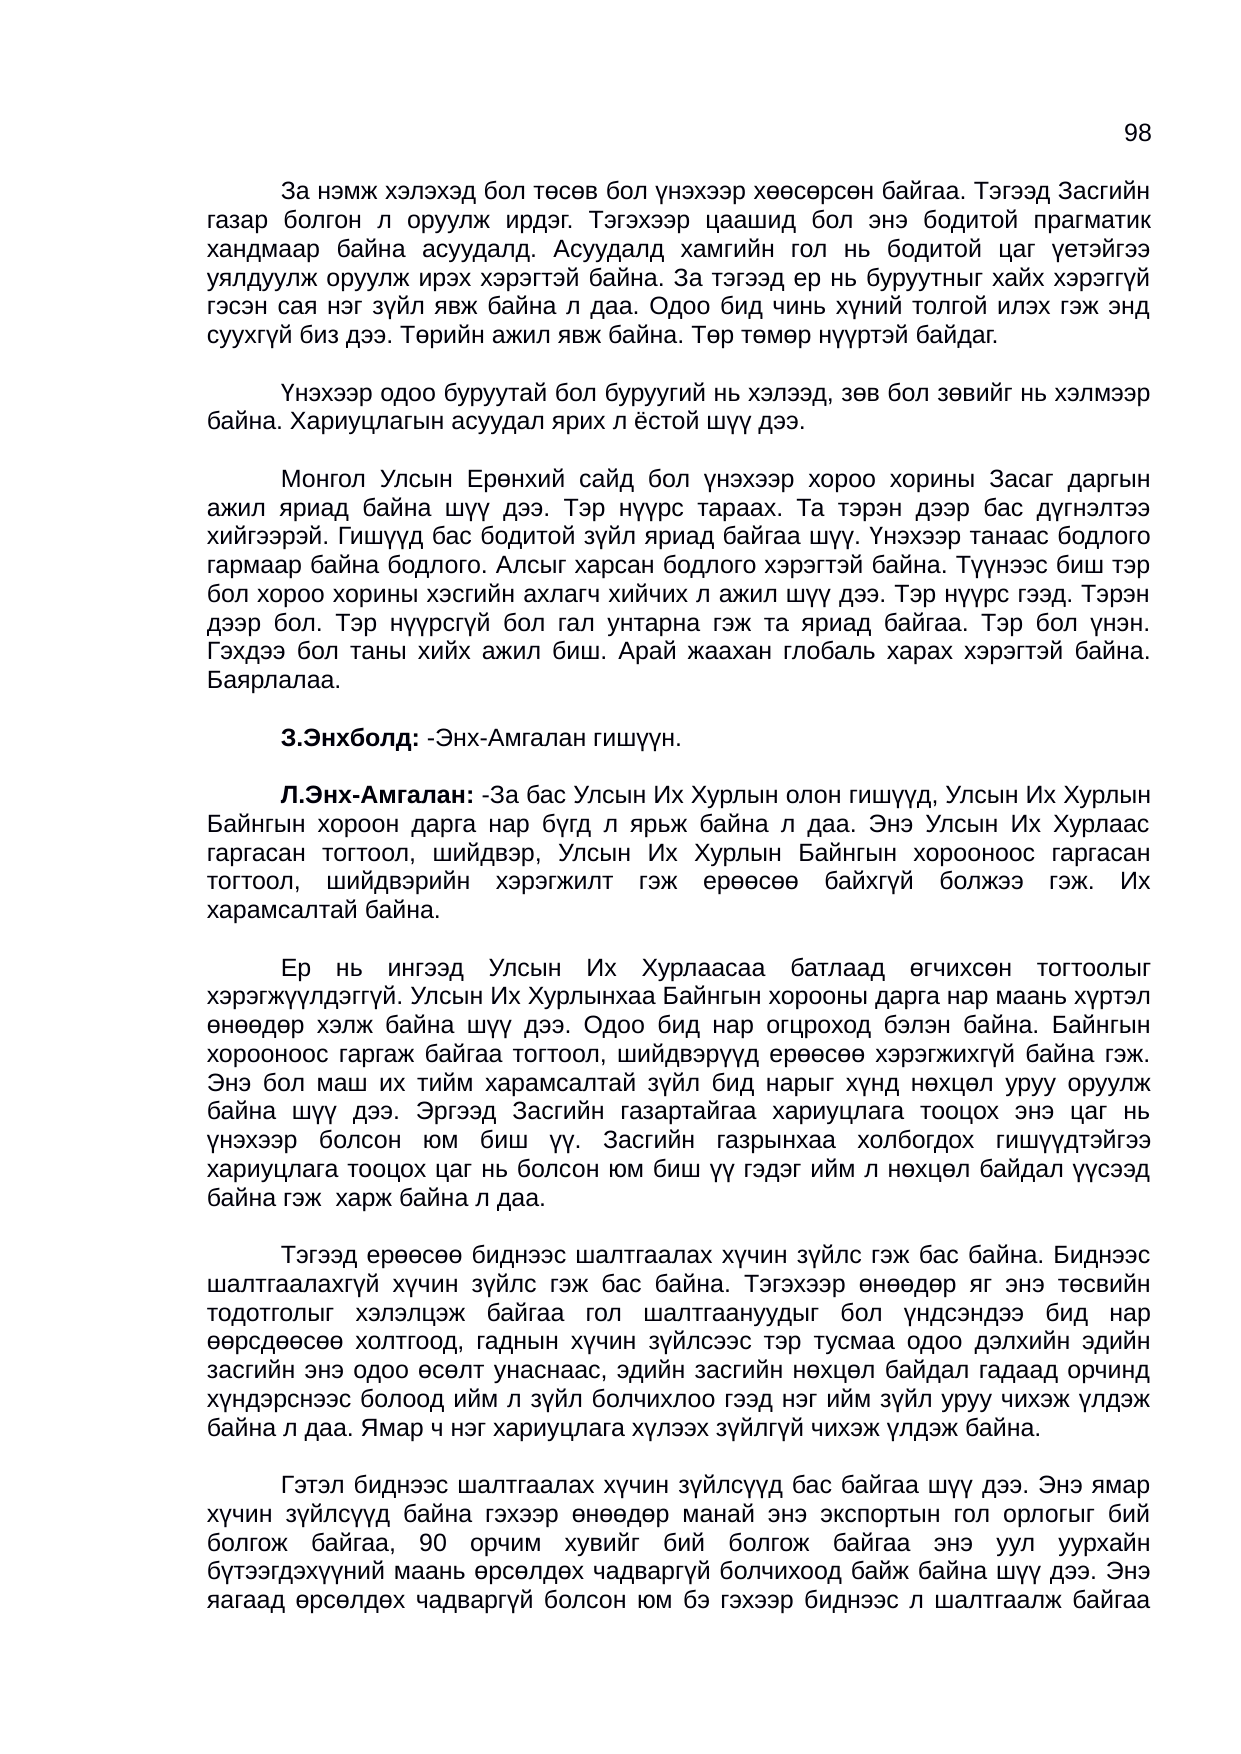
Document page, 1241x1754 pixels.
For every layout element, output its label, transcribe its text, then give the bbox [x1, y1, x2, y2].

text Ер нь ингээд Улсын Их Хурлаасаа батлаад өгчихсөн тогтоолыг хэрэгжүүлдэггүй. Улсын Их Хурлынхаа Байнгын хорооны дарга нар маань хүртэл өнөөдөр хэлж байна шүү дээ. Одоо бид нар огцроход бэлэн байна. Байнгын хорооноос гаргаж байгаа тогтоол, шийдвэрүүд ерөөсөө хэрэгжихгүй байна гэж. Энэ бол маш их тийм харамсалтай зүйл бид нарыг хүнд нөхцөл уруу оруулж байна шүү дээ. Эргээд Засгийн газартайгаа хариуцлага тооцох энэ цаг нь үнэхээр болсон юм биш үү. Засгийн газрынхаа холбогдох гишүүдтэйгээ хариуцлага тооцох цаг нь болсон юм биш үү гэдэг ийм л нөхцөл байдал үүсээд байна гэж харж байна л даа. [207, 953, 1152, 1211]
text Л.Энх-Амгалан: -За бас Улсын Их Хурлын олон гишүүд, Улсын Их Хурлын Байнгын хороон дарга нар бүгд л ярьж байна л даа. Энэ Улсын Их Хурлаас гаргасан тогтоол, шийдвэр, Улсын Их Хурлын Байнгын хорооноос гаргасан тогтоол, шийдвэрийн хэрэгжилт гэж ерөөсөө байхгүй болжээ гэж. Их харамсалтай байна. [207, 780, 1152, 924]
text Үнэхээр одоо буруутай бол буруугий нь хэлээд, зөв бол зөвийг нь хэлмээр байна. Хариуцлагын асуудал ярих л ёстой шүү дээ. [207, 378, 1152, 435]
text Монгол Улсын Ерөнхий сайд бол үнэхээр хороо хорины Засаг даргын ажил яриад байна шүү дээ. Тэр нүүрс тараах. Та тэрэн дээр бас дүгнэлтээ хийгээрэй. Гишүүд бас бодитой зүйл яриад байгаа шүү. Үнэхээр танаас бодлого гармаар байна бодлого. Алсыг харсан бодлого хэрэгтэй байна. Түүнээс биш тэр бол хороо хорины хэсгийн ахлагч хийчих л ажил шүү дээ. Тэр нүүрс гээд. Тэрэн дээр бол. Тэр нүүрсгүй бол гал унтарна гэж та яриад байгаа. Тэр бол үнэн. Гэхдээ бол таны хийх ажил биш. Арай жаахан глобаль харах хэрэгтэй байна. Баярлалаа. [207, 464, 1152, 694]
text З.Энхболд: -Энх-Амгалан гишүүн. [207, 723, 1152, 751]
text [207, 1470, 1152, 1614]
text Тэгээд ерөөсөө биднээс шалтгаалах хүчин зүйлс гэж бас байна. Биднээс шалтгаалахгүй хүчин зүйлс гэж бас байна. Тэгэхээр өнөөдөр яг энэ төсвийн тодотголыг хэлэлцэж байгаа гол шалтгаануудыг бол үндсэндээ бид нар өөрсдөөсөө холтгоод, гаднын хүчин зүйлсээс тэр тусмаа одоо дэлхийн эдийн засгийн энэ одоо өсөлт унаснаас, эдийн засгийн нөхцөл байдал гадаад орчинд хүндэрснээс болоод ийм л зүйл болчихлоо гээд нэг ийм зүйл уруу чихэж үлдэж байна л даа. Ямар ч нэг хариуцлага хүлээх зүйлгүй чихэж үлдэж байна. [207, 1240, 1152, 1441]
text За нэмж хэлэхэд бол төсөв бол үнэхээр хөөсөрсөн байгаа. Тэгээд Засгийн газар болгон л оруулж ирдэг. Тэгэхээр цаашид бол энэ бодитой прагматик хандмаар байна асуудалд. Асуудалд хамгийн гол нь бодитой цаг үетэйгээ уялдуулж оруулж ирэх хэрэгтэй байна. За тэгээд ер нь буруутныг хайх хэрэггүй гэсэн сая нэг зүйл явж байна л даа. Одоо бид чинь хүний толгой илэх гэж энд суухгүй биз дээ. Төрийн ажил явж байна. Төр төмөр нүүртэй байдаг. [207, 176, 1152, 349]
